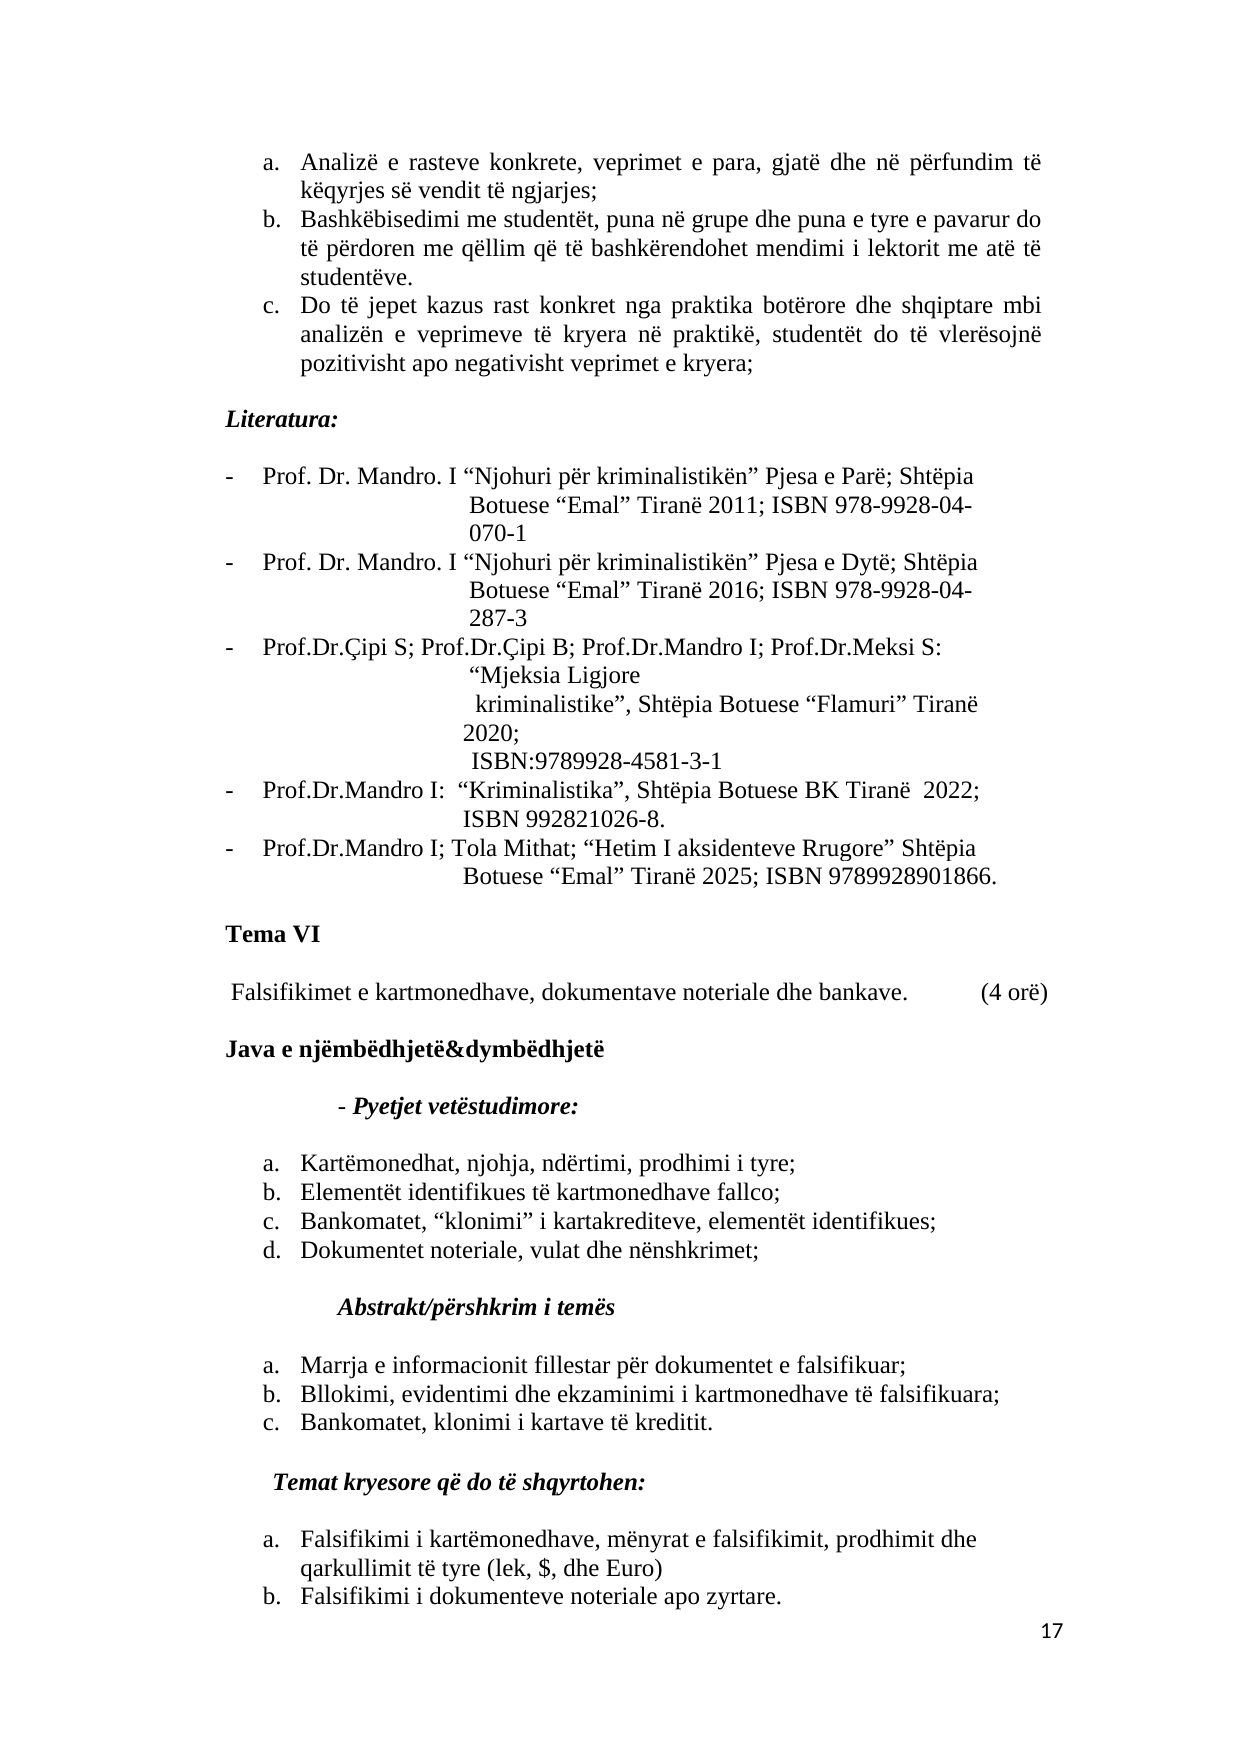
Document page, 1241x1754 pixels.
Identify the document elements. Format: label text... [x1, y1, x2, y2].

list Prof.Dr.Çipi S; Prof.Dr.Çipi B; Prof.Dr.Mandro I; Prof.Dr.Meksi S: “Mjeksia Ligjore [225, 632, 1014, 689]
list Prof.Dr.Mandro I; Tola Mithat; “Hetim I aksidenteve Rrugore” Shtëpia Botuese “Emal” Tiranë 2025; ISBN 9789928901866. [225, 833, 765, 890]
text ISBN:9789928-4581-3-1 [177, 746, 1001, 775]
text Falsifikimet e kartmonedhave, dokumentave noteriale dhe bankave. (4 orë) [215, 977, 1063, 1005]
text Tema VI [225, 919, 1063, 947]
list Analizë e rasteve konkrete, veprimet e para, gjatë dhe në përfundim të këqyrjes së vendit të ngjarjes; [263, 147, 1042, 204]
list Bankomatet, klonimi i kartave të kreditit. [263, 1408, 1063, 1436]
list Prof. Dr. Mandro. I “Njohuri për kriminalistikën” Pjesa e Parë; Shtëpia Botuese “Emal” Tiranë 2011; ISBN 978-9928-04-070-1 [225, 462, 1009, 547]
list Bashkëbisedimi me studentët, puna në grupe dhe puna e tyre e pavarur do të përdoren me qëllim që të bashkërendohet mendimi i lektorit me atë të studentëve. [263, 204, 1042, 291]
list Prof.Dr.Mandro I: “Kriminalistika”, Shtëpia Botuese BK Tiranë 2022; ISBN 992821026-8. [225, 775, 1001, 833]
text kriminalistike”, Shtëpia Botuese “Flamuri” Tiranë 2020; [463, 689, 1001, 746]
list Bllokimi, evidentimi dhe ekzaminimi i kartmonedhave të falsifikuara; [263, 1379, 1063, 1408]
text Abstrakt/përshkrim i temës [338, 1293, 1063, 1321]
text - Pyetjet vetëstudimore: [338, 1092, 1063, 1120]
list Falsifikimi i dokumenteve noteriale apo zyrtare. [263, 1582, 1063, 1610]
list Dokumentet noteriale, vulat dhe nënshkrimet; [263, 1235, 1063, 1264]
text Java e njëmbëdhjetë&dymbëdhjetë [225, 1034, 1063, 1063]
text Literatura: [225, 404, 1063, 433]
list Kartëmonedhat, njohja, ndërtimi, prodhimi i tyre; [263, 1149, 1063, 1177]
list Falsifikimi i kartëmonedhave, mënyrat e falsifikimit, prodhimit dhe qarkullimit të tyre (lek, $, dhe Euro) [263, 1524, 1042, 1582]
list Marrja e informacionit fillestar për dokumentet e falsifikuar; [263, 1350, 1063, 1379]
list Do të jepet kazus rast konkret nga praktika botërore dhe shqiptare mbi analizën e veprimeve të kryera në praktikë, studentët do të vlerësojnë pozitivisht apo negativisht veprimet e kryera; [263, 291, 1042, 377]
text Temat kryesore që do të shqyrtohen: [272, 1467, 1063, 1496]
list Prof. Dr. Mandro. I “Njohuri për kriminalistikën” Pjesa e Dytë; Shtëpia Botuese “Emal” Tiranë 2016; ISBN 978-9928-04-287-3 [225, 547, 1014, 632]
list Bankomatet, “klonimi” i kartakrediteve, elementët identifikues; [263, 1206, 1063, 1235]
list Elementët identifikues të kartmonedhave fallco; [263, 1178, 1063, 1206]
